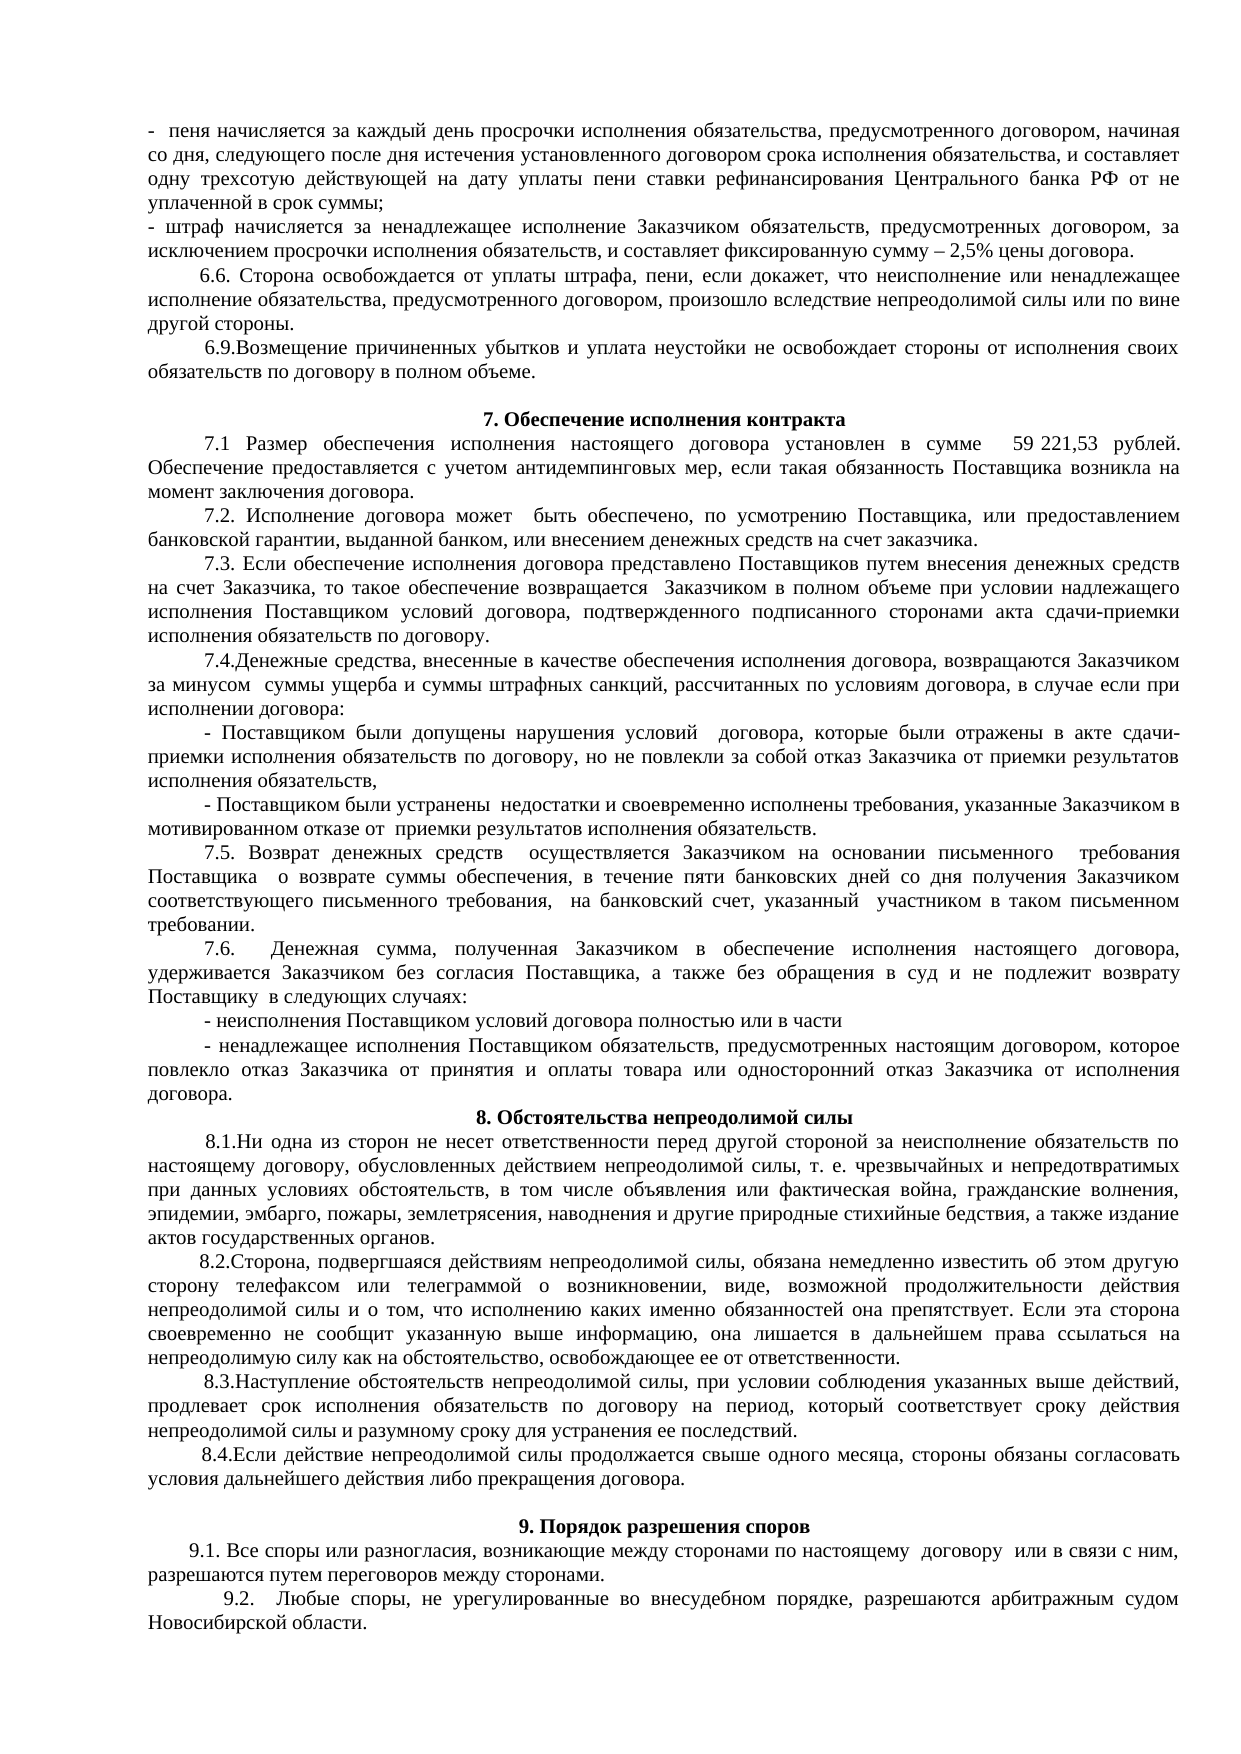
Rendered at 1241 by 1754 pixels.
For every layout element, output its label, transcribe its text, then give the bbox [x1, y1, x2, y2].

text - неисполнения Поставщиком условий договора полностью или в части [148, 1008, 1181, 1032]
text 9. Порядок разрешения споров [148, 1514, 1181, 1538]
text 7.4.Денежные средства, внесенные в качестве обеспечения исполнения договора, возвращаются Заказчиком за минусом суммы ущерба и суммы штрафных санкций, рассчитанных по условиям договора, в случае если при исполнении договора: [148, 647, 1181, 720]
text - пеня начисляется за каждый день просрочки исполнения обязательства, предусмотренного договором, начиная со дня, следующего после дня истечения установленного договором срока исполнения обязательства, и составляет одну трехсотую действующей на дату уплаты пени ставки рефинансирования Центрального банка РФ от не уплаченной в срок суммы; [148, 118, 1181, 214]
text 7.1 Размер обеспечения исполнения настоящего договора установлен в сумме 59 221,53 рублей. Обеспечение предоставляется с учетом антидемпинговых мер, если такая обязанность Поставщика возникла на момент заключения договора. [148, 431, 1181, 503]
text 7.6. Денежная сумма, полученная Заказчиком в обеспечение исполнения настоящего договора, удерживается Заказчиком без согласия Поставщика, а также без обращения в суд и не подлежит возврату Поставщику в следующих случаях: [148, 936, 1181, 1008]
text 7.2. Исполнение договора может быть обеспечено, по усмотрению Поставщика, или предоставлением банковской гарантии, выданной банком, или внесением денежных средств на счет заказчика. [148, 503, 1181, 551]
text 7. Обеспечение исполнения контракта [148, 407, 1181, 431]
text 6.9.Возмещение причиненных убытков и уплата неустойки не освобождает стороны от исполнения своих обязательств по договору в полном объеме. [148, 335, 1181, 383]
text 8. Обстоятельства непреодолимой силы [148, 1105, 1181, 1129]
text 7.5. Возврат денежных средств осуществляется Заказчиком на основании письменного требования Поставщика о возврате суммы обеспечения, в течение пяти банковских дней со дня получения Заказчиком соответствующего письменного требования, на банковский счет, указанный участником в таком письменном требовании. [148, 840, 1181, 936]
text - штраф начисляется за ненадлежащее исполнение Заказчиком обязательств, предусмотренных договором, за исключением просрочки исполнения обязательств, и составляет фиксированную сумму – 2,5% цены договора. [148, 214, 1181, 262]
text 9.2. Любые споры, не урегулированные во внесудебном порядке, разрешаются арбитражным судом Новосибирской области. [148, 1586, 1181, 1634]
text - ненадлежащее исполнения Поставщиком обязательств, предусмотренных настоящим договором, которое повлекло отказ Заказчика от принятия и оплаты товара или односторонний отказ Заказчика от исполнения договора. [148, 1032, 1181, 1105]
text 9.1. Все споры или разногласия, возникающие между сторонами по настоящему договору или в связи с ним, разрешаются путем переговоров между сторонами. [148, 1538, 1181, 1586]
text 8.1.Ни одна из сторон не несет ответственности перед другой стороной за неисполнение обязательств по настоящему договору, обусловленных действием непреодолимой силы, т. е. чрезвычайных и непредотвратимых при данных условиях обстоятельств, в том числе объявления или фактическая война, гражданские волнения, эпидемии, эмбарго, пожары, землетрясения, наводнения и другие природные стихийные бедствия, а также издание актов государственных органов. [148, 1129, 1181, 1249]
text 8.3.Наступление обстоятельств непреодолимой силы, при условии соблюдения указанных выше действий, продлевает срок исполнения обязательств по договору на период, который соответствует сроку действия непреодолимой силы и разумному сроку для устранения ее последствий. [148, 1369, 1181, 1442]
text 6.6. Сторона освобождается от уплаты штрафа, пени, если докажет, что неисполнение или ненадлежащее исполнение обязательства, предусмотренного договором, произошло вследствие непреодолимой силы или по вине другой стороны. [148, 262, 1181, 335]
text - Поставщиком были допущены нарушения условий договора, которые были отражены в акте сдачи-приемки исполнения обязательств по договору, но не повлекли за собой отказ Заказчика от приемки результатов исполнения обязательств, [148, 720, 1181, 792]
text 8.2.Сторона, подвергшаяся действиям непреодолимой силы, обязана немедленно известить об этом другую сторону телефаксом или телеграммой о возникновении, виде, возможной продолжительности действия непреодолимой силы и о том, что исполнению каких именно обязанностей она препятствует. Если эта сторона своевременно не сообщит указанную выше информацию, она лишается в дальнейшем права ссылаться на непреодолимую силу как на обстоятельство, освобождающее ее от ответственности. [148, 1249, 1181, 1369]
text 8.4.Если действие непреодолимой силы продолжается свыше одного месяца, стороны обязаны согласовать условия дальнейшего действия либо прекращения договора. [148, 1442, 1181, 1490]
text 7.3. Если обеспечение исполнения договора представлено Поставщиков путем внесения денежных средств на счет Заказчика, то такое обеспечение возвращается Заказчиком в полном объеме при условии надлежащего исполнения Поставщиком условий договора, подтвержденного подписанного сторонами акта сдачи-приемки исполнения обязательств по договору. [148, 551, 1181, 647]
text - Поставщиком были устранены недостатки и своевременно исполнены требования, указанные Заказчиком в мотивированном отказе от приемки результатов исполнения обязательств. [148, 792, 1181, 840]
